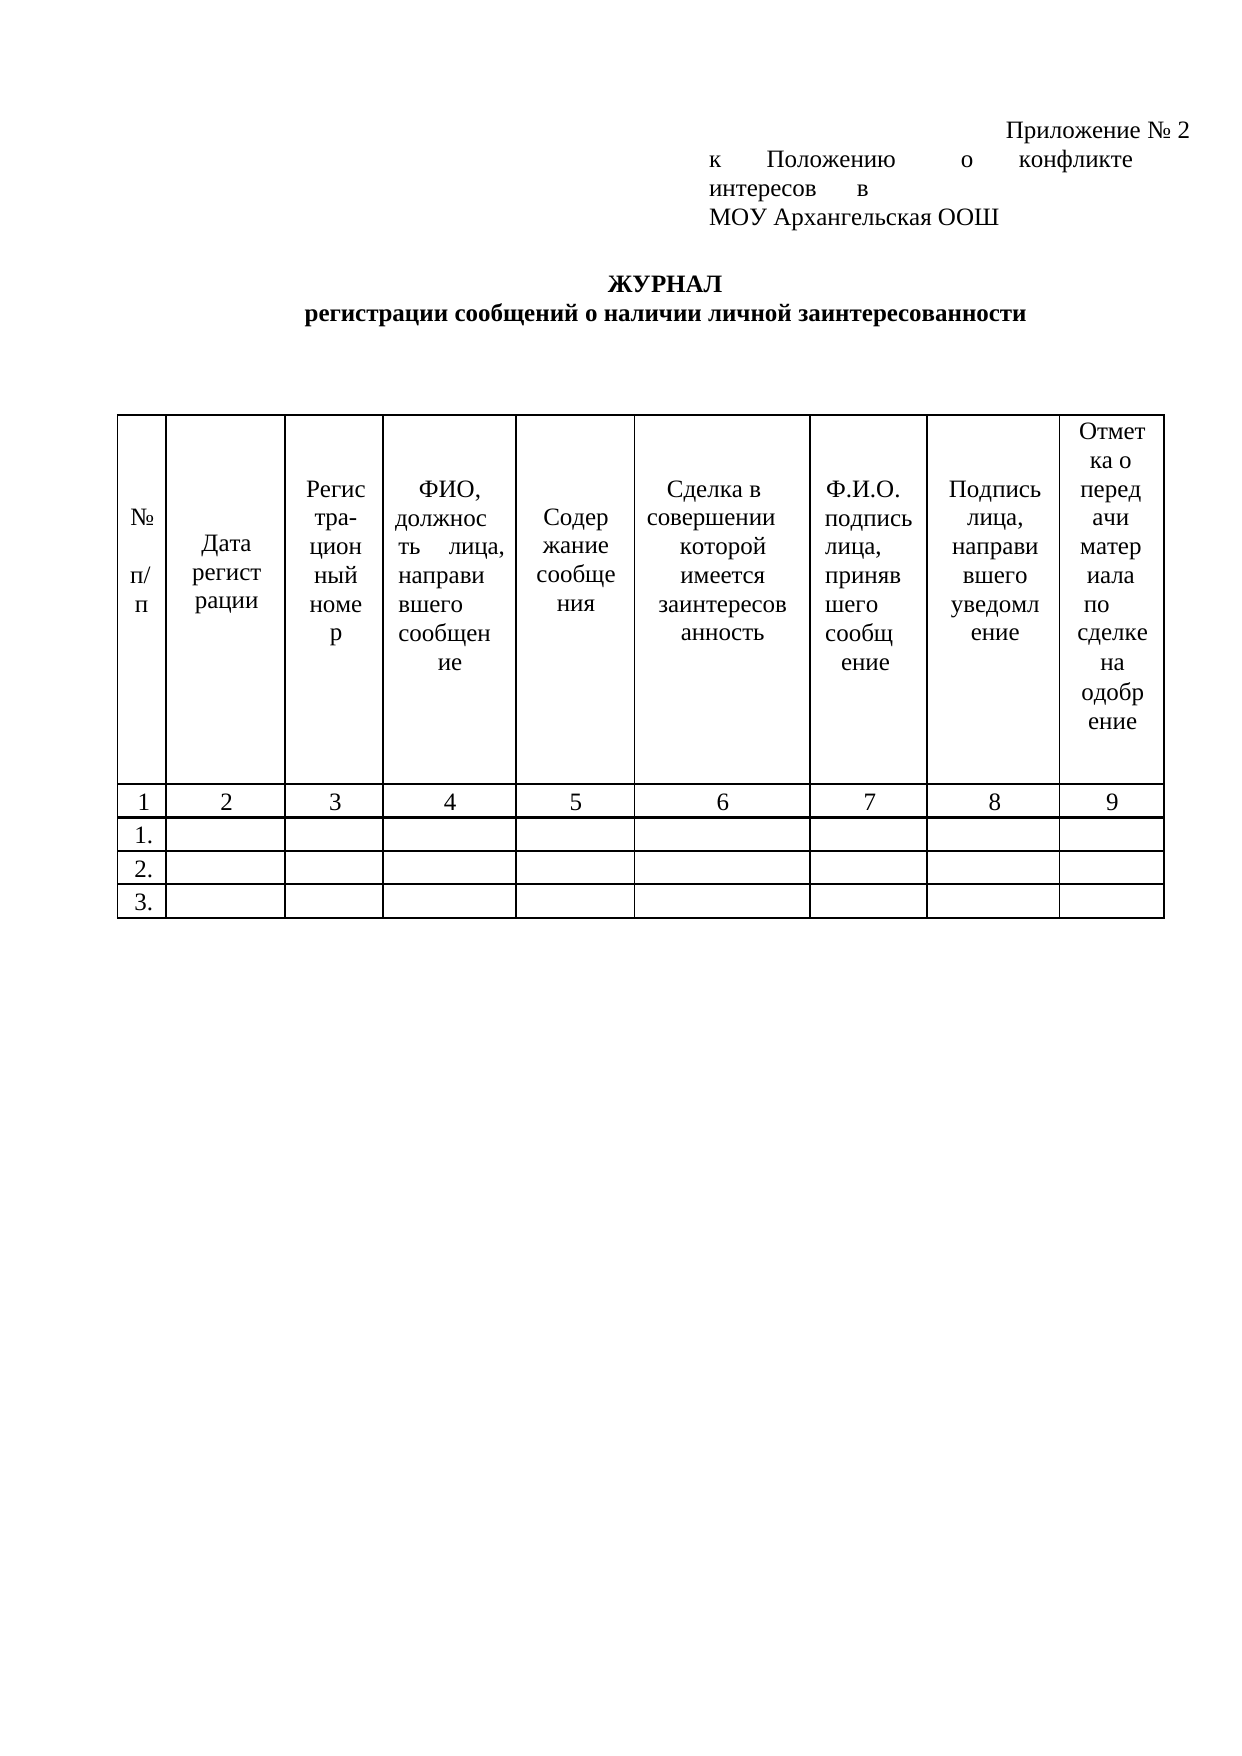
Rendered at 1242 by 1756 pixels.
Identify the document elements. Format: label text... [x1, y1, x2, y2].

table_cell [517, 852, 634, 883]
text МОУ Архангельская ООШ [709, 202, 1134, 231]
table_header Регис тра- цион ный номе р [286, 416, 382, 783]
table_cell [286, 852, 382, 883]
table_header Ф.И.О. подпись лица, приняв шего сообщ ение [811, 416, 926, 783]
table_header ФИО, должнос ть лица, направи вшего сообщен ие [384, 416, 515, 783]
table_cell [167, 819, 284, 850]
table_cell [286, 819, 382, 850]
table_cell 2 [167, 785, 284, 816]
table_cell [384, 885, 515, 917]
table_cell [167, 885, 284, 917]
table_cell [635, 885, 809, 917]
table_header Дата регист рации [167, 416, 284, 783]
table_cell 8 [928, 785, 1059, 816]
table_cell 4 [384, 785, 515, 816]
table_cell [384, 819, 515, 850]
text регистрации сообщений о наличии личной заинтересованности [252, 298, 1079, 327]
table_header Подпись лица, направи вшего уведомл ение [928, 416, 1059, 783]
table_cell 2. [118, 852, 165, 883]
table_cell [811, 819, 926, 850]
table_cell 6 [635, 785, 809, 816]
table_cell 3 [286, 785, 382, 816]
table_header Отмет ка о перед ачи матер иала по сделке на одобр ение [1060, 416, 1163, 783]
table_cell [811, 885, 926, 917]
table_cell 7 [811, 785, 926, 816]
table_header Сделка в совершении которой имеется заинтересов анность [635, 416, 809, 783]
table_cell [517, 885, 634, 917]
table_cell [635, 852, 809, 883]
table_cell 9 [1060, 785, 1163, 816]
text Приложение № 2 [709, 115, 1189, 144]
table_cell [928, 885, 1059, 917]
table_cell 5 [517, 785, 634, 816]
table_cell 1 [118, 785, 165, 816]
table_cell 3. [118, 885, 165, 917]
subtitle ЖУРНАЛ [252, 269, 1078, 297]
table_cell 1. [118, 819, 165, 850]
table_cell [286, 885, 382, 917]
table_cell [517, 819, 634, 850]
table_header Содер жание сообще ния [517, 416, 634, 783]
table_cell [928, 852, 1059, 883]
table_cell [167, 852, 284, 883]
table_cell [1060, 885, 1163, 917]
table_cell [1060, 819, 1163, 850]
table_cell [811, 852, 926, 883]
text к Положению о конфликте интересов в [709, 144, 1134, 202]
table_cell [928, 819, 1059, 850]
table_cell [1060, 852, 1163, 883]
table_cell [635, 819, 809, 850]
table_cell [384, 852, 515, 883]
table_header № п/ п [118, 416, 165, 783]
